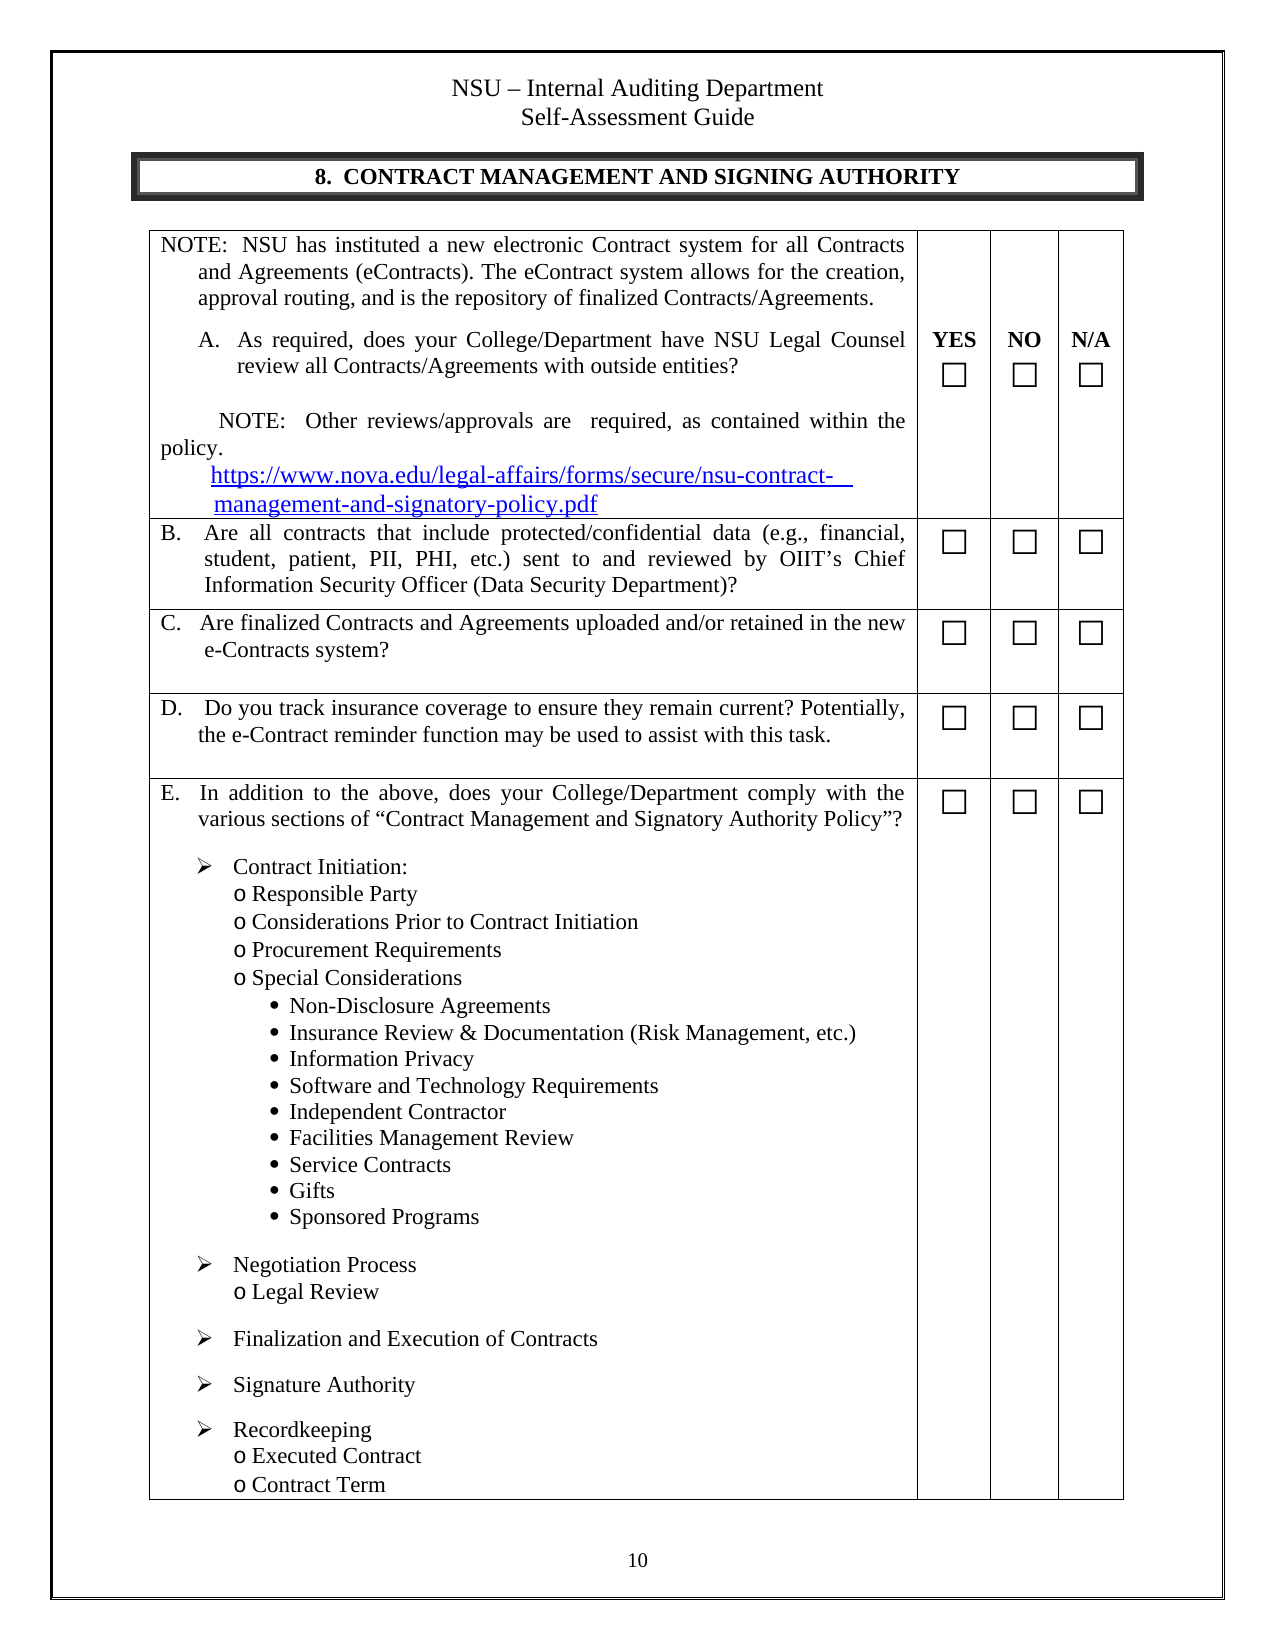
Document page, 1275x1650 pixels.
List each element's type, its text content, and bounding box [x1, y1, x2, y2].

table_cell Do you track insurance coverage to ensure they remain current? Potentially, the e-Contract reminder function may be used to assist with this task. [150, 694, 917, 778]
table_header NOTE: NSU has instituted a new electronic Contract system for all Contracts and Agreements (eContracts). The eContract system allows for the creation, approval routing, and is the repository of finalized Contracts/Agreements. [150, 231, 917, 326]
table_cell N/A [1059, 326, 1123, 518]
table_cell [991, 610, 1058, 693]
table_cell [918, 610, 990, 693]
table_cell [918, 779, 990, 1499]
table_cell [1059, 610, 1123, 693]
table_cell [918, 694, 990, 778]
table_cell [1059, 519, 1123, 608]
table_header [991, 231, 1058, 326]
subtitle 8. CONTRACT MANAGEMENT AND SIGNING AUTHORITY [140, 161, 1135, 192]
table_cell [991, 779, 1058, 1499]
table_cell As required, does your College/Department have NSU Legal Counsel review all Contracts/Agreements with outside entities? NOTE: Other reviews/approvals are required, as contained within the policy. https://www.nova.edu/legal-affairs/forms/secure/nsu-contract- management-and-signatory-policy.pdf [150, 326, 917, 518]
table_cell C. Are finalized Contracts and Agreements uploaded and/or retained in the new e-Contracts system? [150, 610, 917, 693]
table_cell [150, 779, 917, 1499]
table_header [1059, 231, 1123, 326]
table_cell B. Are all contracts that include protected/confidential data (e.g., financial, student, patient, PII, PHI, etc.) sent to and reviewed by OIIT’s Chief Information Security Officer (Data Security Department)? [150, 519, 917, 608]
table_cell [991, 519, 1058, 608]
table_header [918, 231, 990, 326]
table_cell [1059, 694, 1123, 778]
table_cell [918, 519, 990, 608]
table_cell [1059, 779, 1123, 1499]
table_cell [991, 694, 1058, 778]
table_cell YES [918, 326, 990, 518]
table_cell NO [991, 326, 1058, 518]
